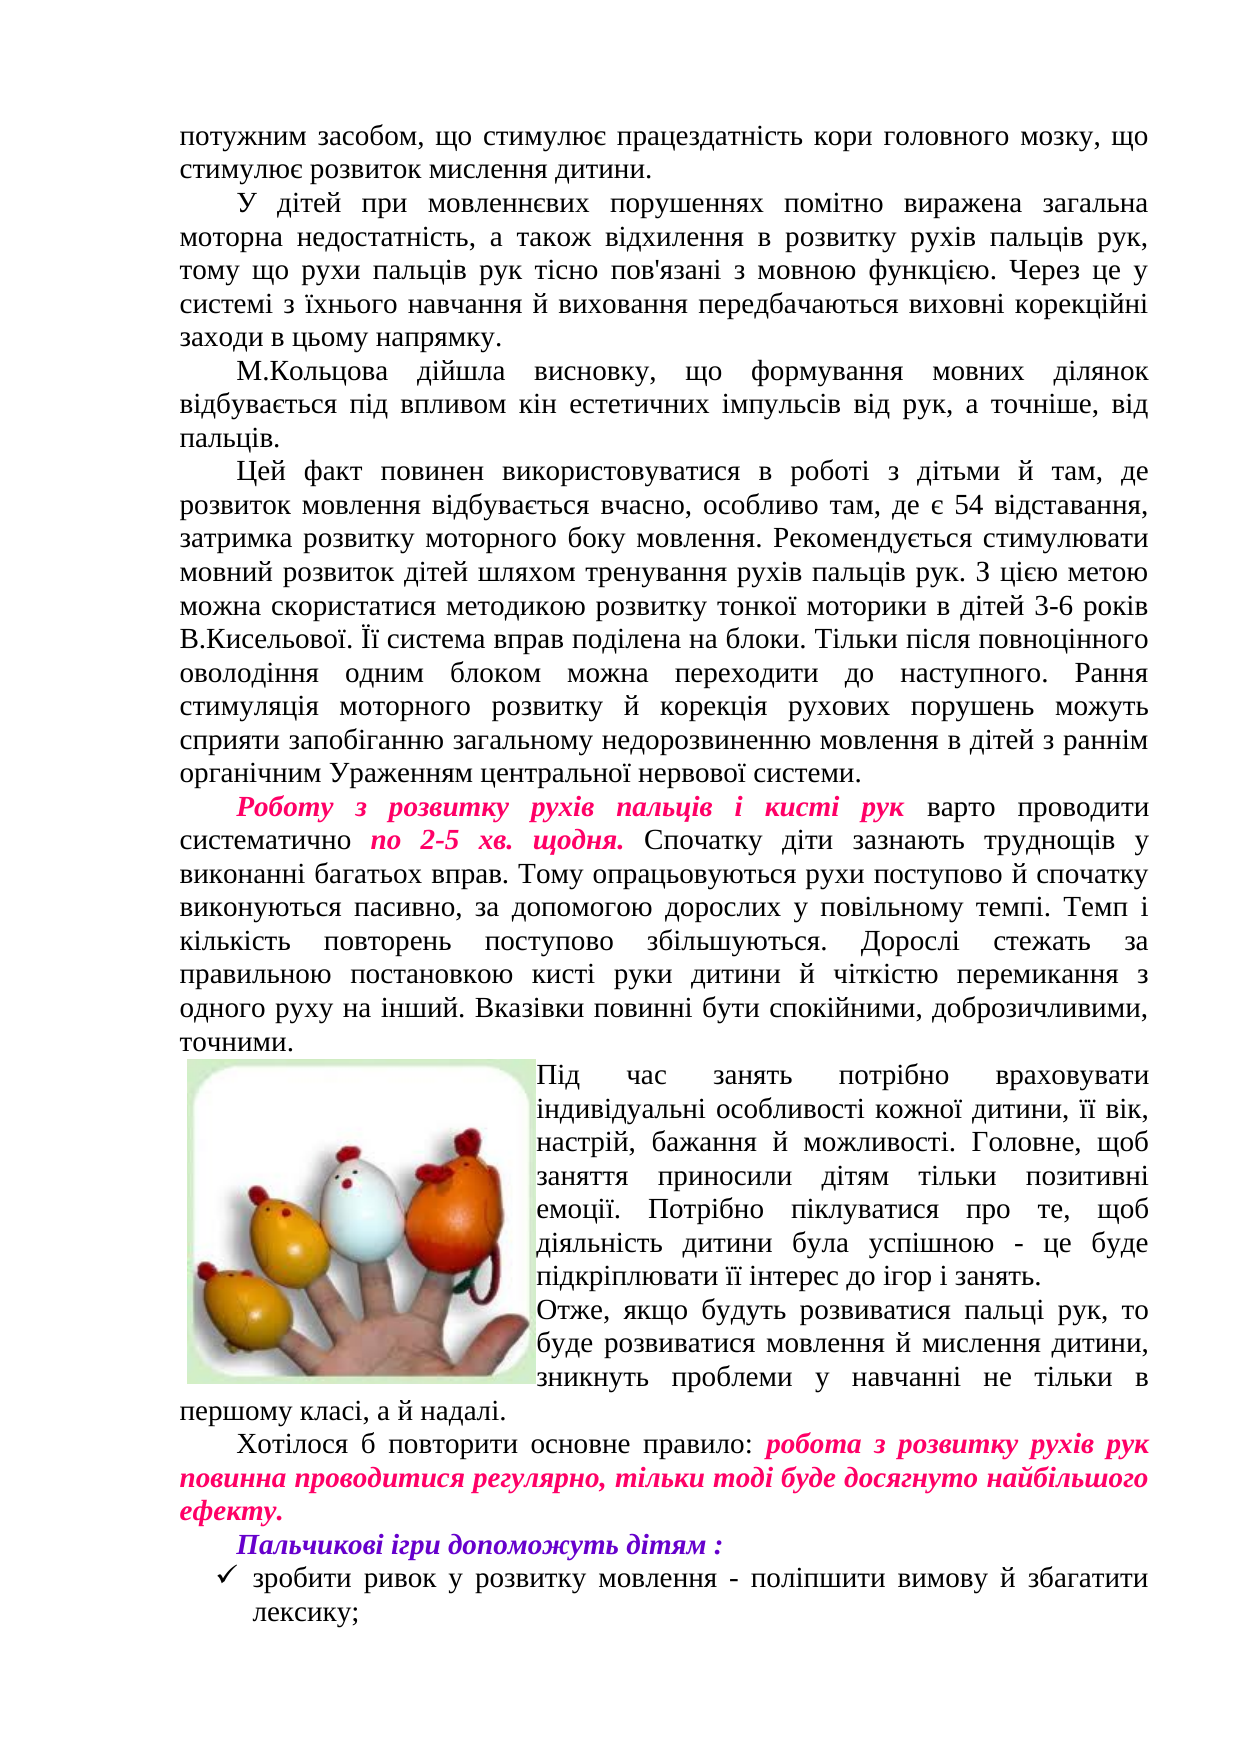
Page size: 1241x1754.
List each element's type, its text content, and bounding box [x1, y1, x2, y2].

text Роботу з розвитку рухів пальців і кисті рук варто проводити систематично по 2-5 хв. щодня. Спочатку діти зазнають труднощів у виконанні багатьох вправ. Тому опрацьовуються рухи поступово й спочатку виконуються пасивно, за допомогою дорослих у повільному темпі. Темп і кількість повторень поступово збільшуються. Дорослі стежать за правильною постановкою кисті руки дитини й чіткістю перемикання з одного руху на інший. Вказівки повинні бути спокійними, доброзичливими, точними. [179, 789, 1149, 1057]
text У дітей при мовленнєвих порушеннях помітно виражена загальна моторна недостатність, а також відхилення в розвитку рухів пальців рук, тому що рухи пальців рук тісно пов'язані з мовною функцією. Через це у системі з їхнього навчання й виховання передбачаються виховні корекційні заходи в цьому напрямку. [179, 185, 1149, 353]
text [179, 118, 1149, 185]
text М.Кольцова дійшла висновку, що формування мовних ділянок відбувається під впливом кін естетичних імпульсів від рук, а точніше, від пальців. [179, 353, 1149, 453]
text Отже, якщо будуть розвиватися пальці рук, то буде розвиватися мовлення й мислення дитини, зникнуть проблеми у навчанні не тільки в першому класі, а й надалі. [179, 1292, 1149, 1426]
list зробити ривок у розвитку мовлення - поліпшити вимову й збагатити лексику; [215, 1560, 1149, 1628]
text Під час занять потрібно враховувати індивідуальні особливості кожної дитини, її вік, настрій, бажання й можливості. Головне, щоб заняття приносили дітям тільки позитивні емоції. Потрібно піклуватися про те, щоб діяльність дитини була успішною - це буде підкріплювати її інтерес до ігор і занять. [179, 1057, 1149, 1292]
text Хотілося б повторити основне правило: робота з розвитку рухів рук повинна проводитися регулярно, тільки тоді буде досягнуто найбільшого ефекту. [179, 1426, 1149, 1527]
text Пальчикові ігри допоможуть дітям : [179, 1527, 1152, 1560]
text Цей факт повинен використовуватися в роботі з дітьми й там, де розвиток мовлення відбувається вчасно, особливо там, де є 54 відставання, затримка розвитку моторного боку мовлення. Рекомендується стимулювати мовний розвиток дітей шляхом тренування рухів пальців рук. З цією метою можна скористатися методикою розвитку тонкої моторики в дітей 3-6 років В.Кисельової. Її система вправ поділена на блоки. Тільки після повноцінного оволодіння одним блоком можна переходити до наступного. Рання стимуляція моторного розвитку й корекція рухових порушень можуть сприяти запобіганню загальному недорозвиненню мовлення в дітей з раннім органічним Ураженням центральної нервової системи. [179, 453, 1149, 789]
picture [187, 1059, 536, 1384]
